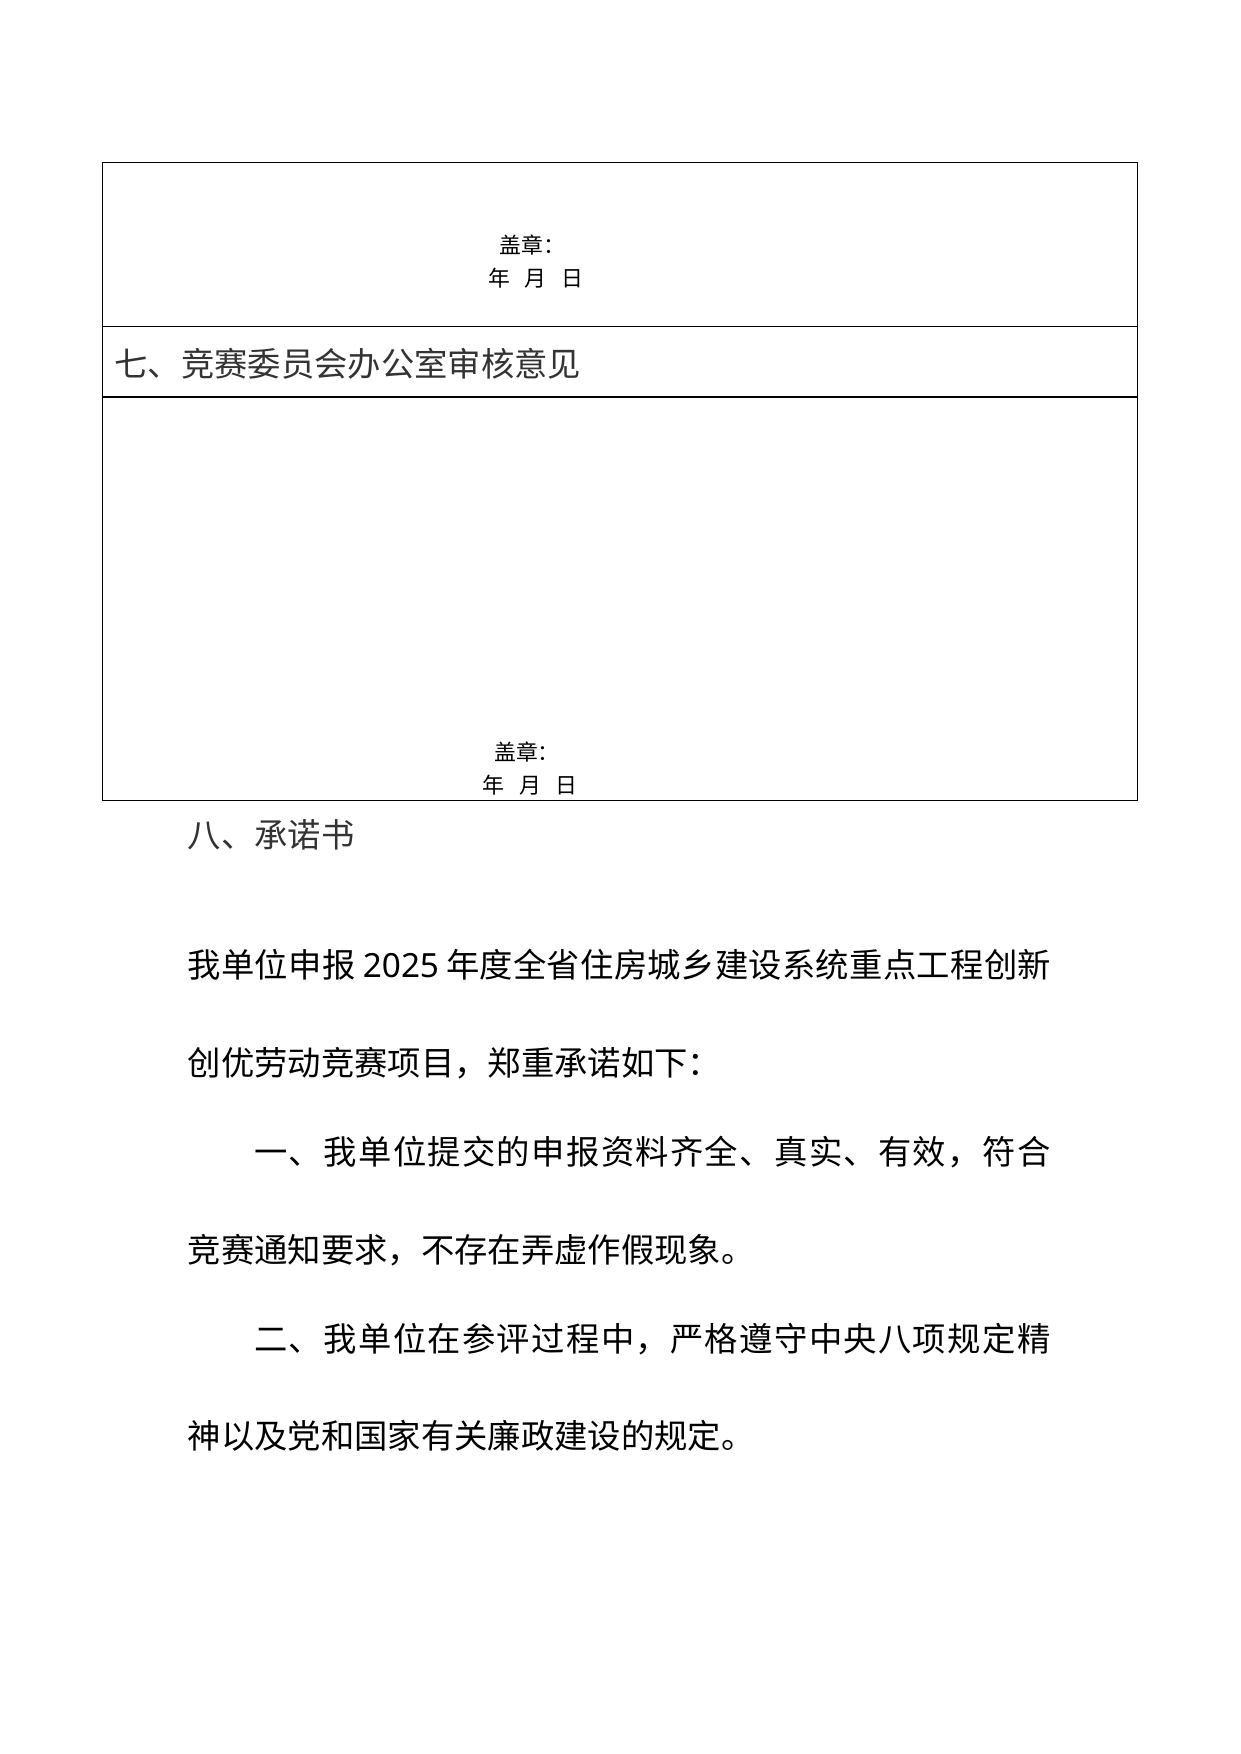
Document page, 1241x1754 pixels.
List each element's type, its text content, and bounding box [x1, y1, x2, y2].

table_cell 盖章： 年 月 日 [103, 398, 1137, 800]
text 我单位申报2025年度全省住房城乡建设系统重点工程创新创优劳动竞赛项目，郑重承诺如下： [187, 931, 1053, 1093]
text 八、承诺书 [187, 801, 1053, 866]
text 一、我单位提交的申报资料齐全、真实、有效，符合竞赛通知要求，不存在弄虚作假现象。 [187, 1117, 1053, 1280]
text 二、我单位在参评过程中，严格遵守中央八项规定精神以及党和国家有关廉政建设的规定。 [187, 1304, 1053, 1467]
table_cell 盖章： 年 月 日 [103, 163, 1137, 326]
table_cell 七、竞赛委员会办公室审核意见 [103, 327, 1137, 396]
